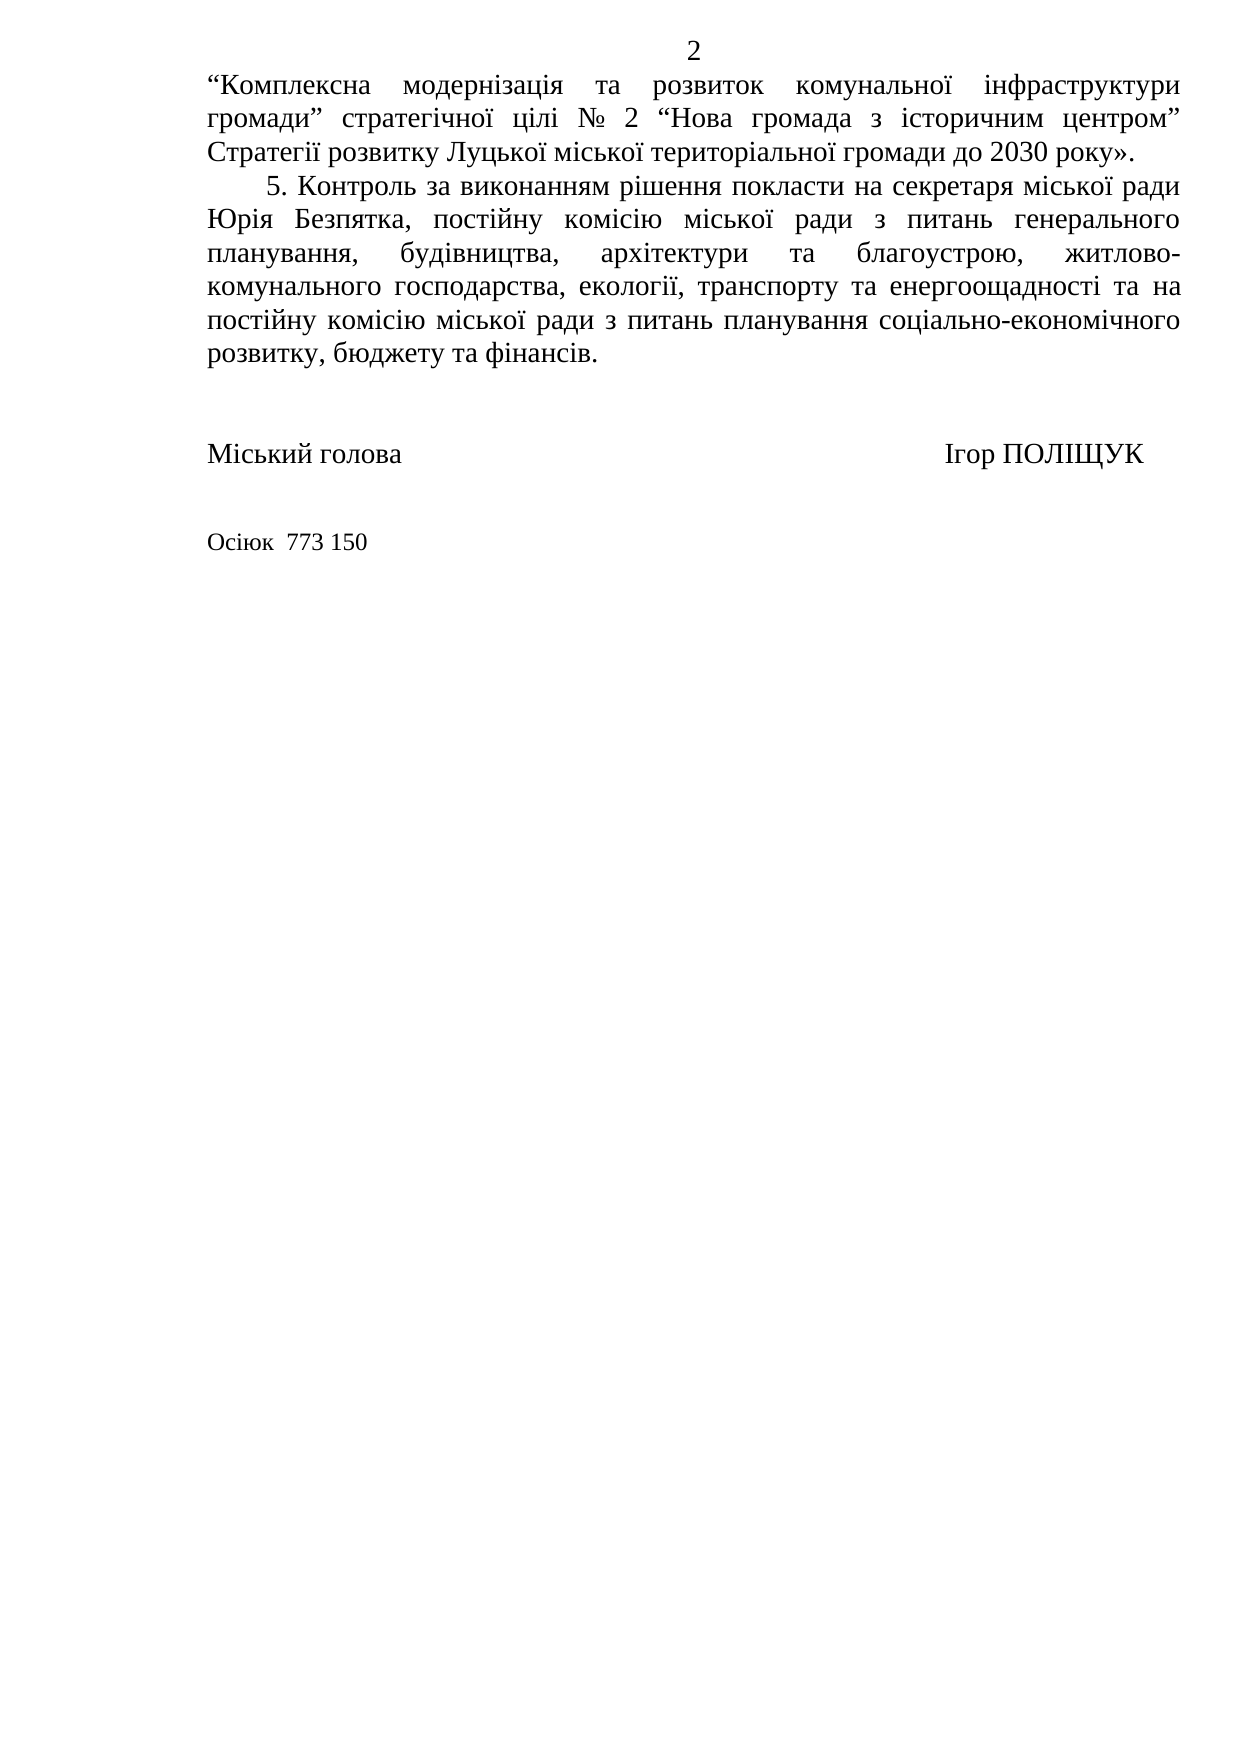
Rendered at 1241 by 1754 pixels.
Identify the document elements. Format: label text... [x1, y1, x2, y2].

text Міський голова Ігор ПОЛІЩУК [207, 436, 1181, 469]
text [207, 67, 1181, 168]
text 5. Контроль за виконанням рішення покласти на секретаря міської ради Юрія Безпятка, постійну комісію міської ради з питань генерального планування, будівництва, архітектури та благоустрою, житлово-комунального господарства, екології, транспорту та енергоощадності та на постійну комісію міської ради з питань планування соціально-економічного розвитку, бюджету та фінансів. [207, 168, 1181, 369]
text Осіюк 773 150 [207, 527, 1181, 556]
